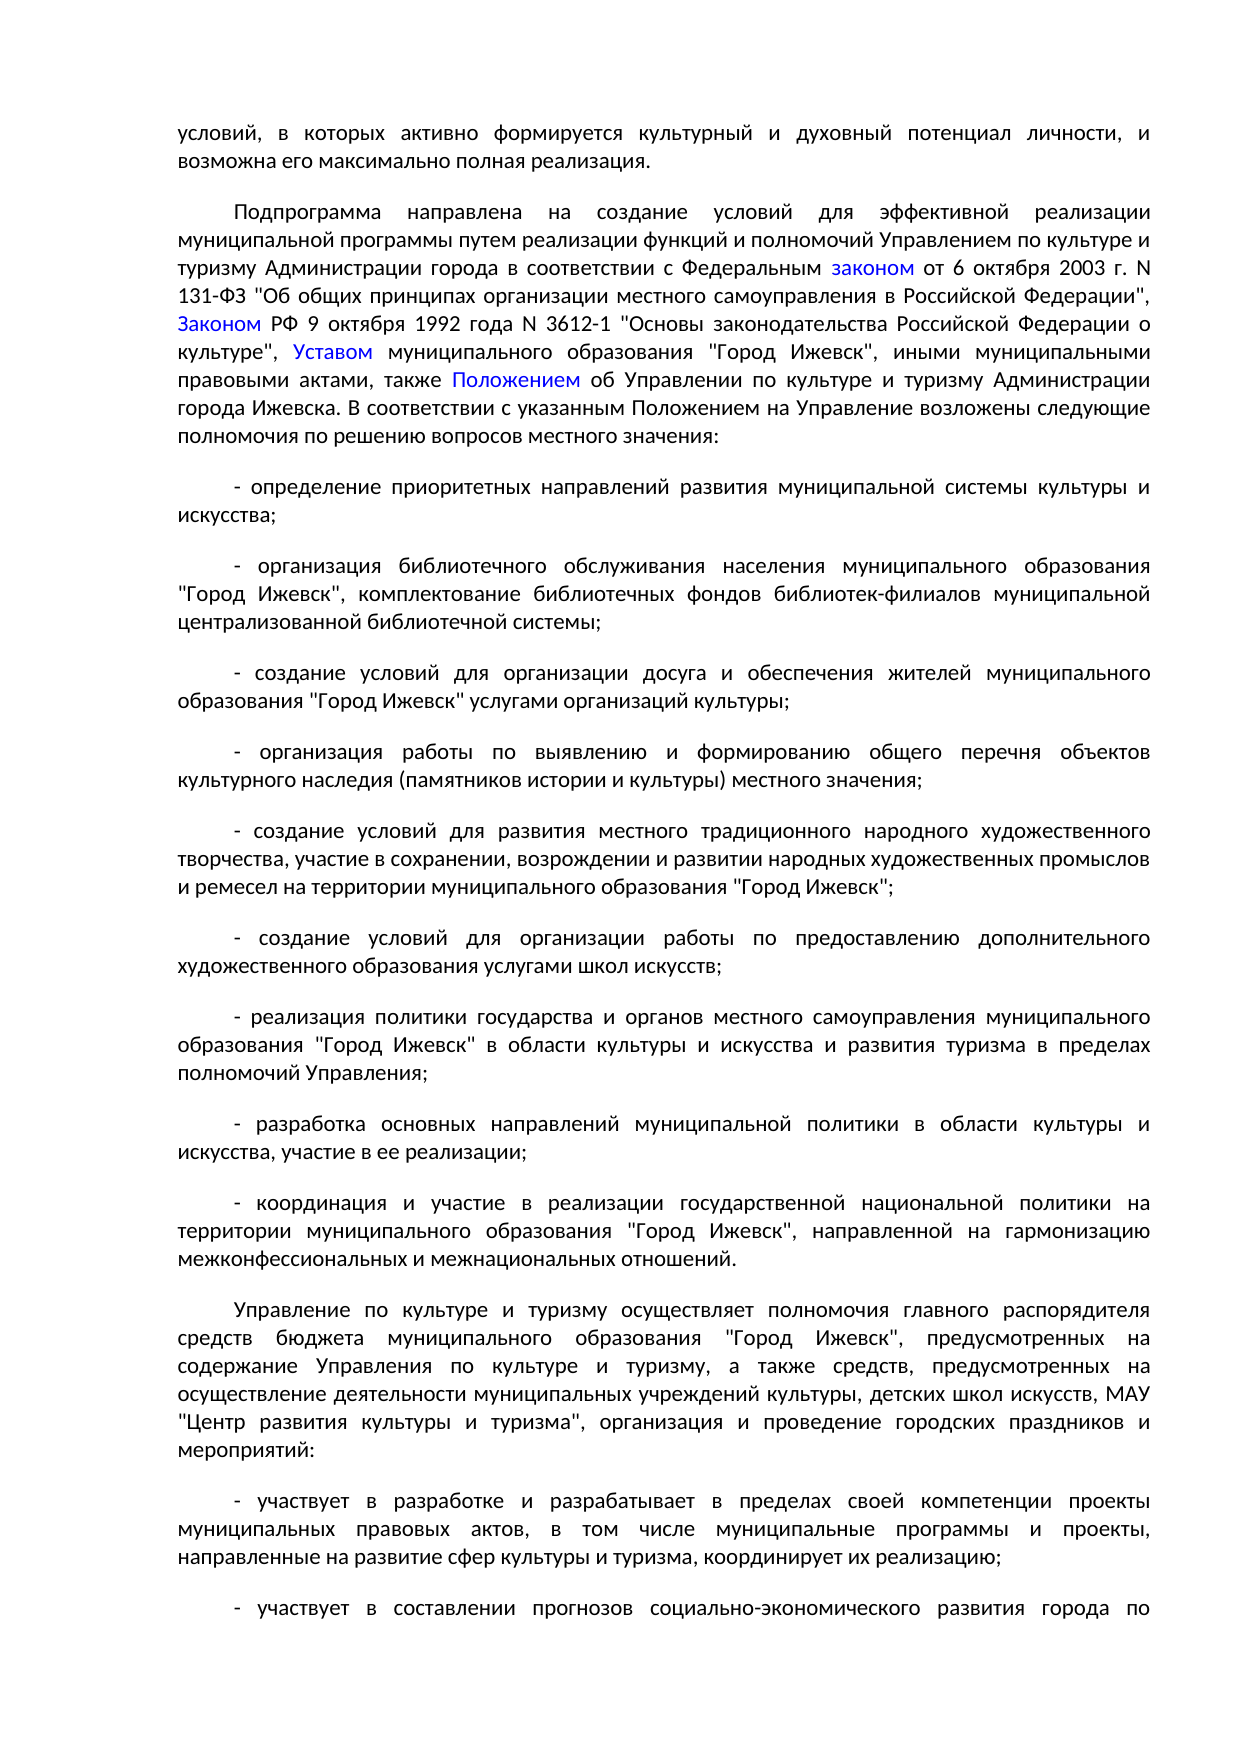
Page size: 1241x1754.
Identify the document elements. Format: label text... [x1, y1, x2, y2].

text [177, 1593, 1152, 1621]
text - реализация политики государства и органов местного самоуправления муниципального образования "Город Ижевск" в области культуры и искусства и развития туризма в пределах полномочий Управления; [177, 1002, 1152, 1086]
text - организация библиотечного обслуживания населения муниципального образования "Город Ижевск", комплектование библиотечных фондов библиотек-филиалов муниципальной централизованной библиотечной системы; [177, 551, 1152, 635]
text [177, 118, 1152, 174]
text Подпрограмма направлена на создание условий для эффективной реализации муниципальной программы путем реализации функций и полномочий Управлением по культуре и туризму Администрации города в соответствии с Федеральным законом от 6 октября 2003 г. N 131-ФЗ "Об общих принципах организации местного самоуправления в Российской Федерации", Законом РФ 9 октября 1992 года N 3612-1 "Основы законодательства Российской Федерации о культуре", Уставом муниципального образования "Город Ижевск", иными муниципальными правовыми актами, также Положением об Управлении по культуре и туризму Администрации города Ижевска. В соответствии с указанным Положением на Управление возложены следующие полномочия по решению вопросов местного значения: [177, 197, 1152, 449]
text - участвует в разработке и разрабатывает в пределах своей компетенции проекты муниципальных правовых актов, в том числе муниципальные программы и проекты, направленные на развитие сфер культуры и туризма, координирует их реализацию; [177, 1486, 1152, 1570]
text - создание условий для организации работы по предоставлению дополнительного художественного образования услугами школ искусств; [177, 923, 1152, 979]
text Управление по культуре и туризму осуществляет полномочия главного распорядителя средств бюджета муниципального образования "Город Ижевск", предусмотренных на содержание Управления по культуре и туризму, а также средств, предусмотренных на осуществление деятельности муниципальных учреждений культуры, детских школ искусств, МАУ "Центр развития культуры и туризма", организация и проведение городских праздников и мероприятий: [177, 1295, 1152, 1463]
text - разработка основных направлений муниципальной политики в области культуры и искусства, участие в ее реализации; [177, 1109, 1152, 1165]
text - создание условий для развития местного традиционного народного художественного творчества, участие в сохранении, возрождении и развитии народных художественных промыслов и ремесел на территории муниципального образования "Город Ижевск"; [177, 816, 1152, 900]
text - создание условий для организации досуга и обеспечения жителей муниципального образования "Город Ижевск" услугами организаций культуры; [177, 658, 1152, 714]
text - организация работы по выявлению и формированию общего перечня объектов культурного наследия (памятников истории и культуры) местного значения; [177, 737, 1152, 793]
text - определение приоритетных направлений развития муниципальной системы культуры и искусства; [177, 472, 1152, 528]
text - координация и участие в реализации государственной национальной политики на территории муниципального образования "Город Ижевск", направленной на гармонизацию межконфессиональных и межнациональных отношений. [177, 1188, 1152, 1272]
